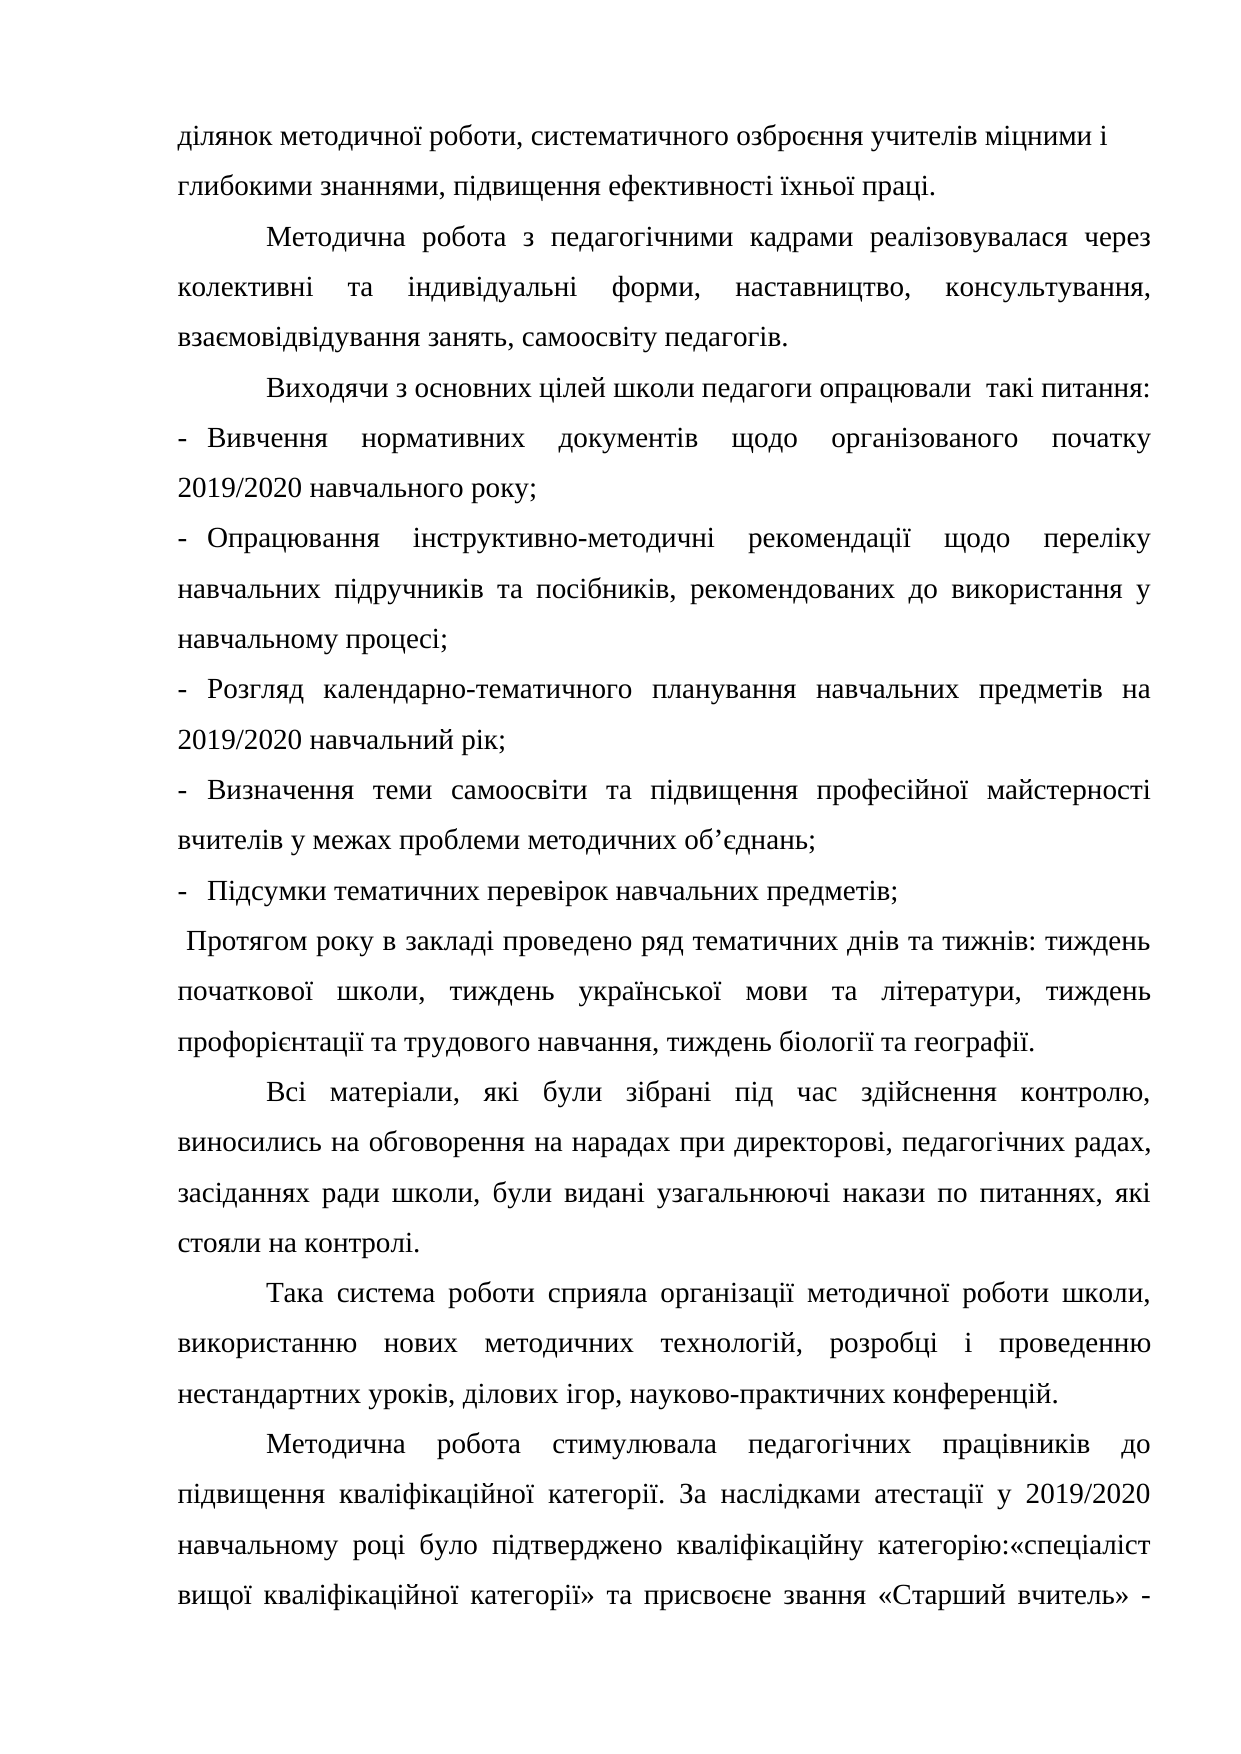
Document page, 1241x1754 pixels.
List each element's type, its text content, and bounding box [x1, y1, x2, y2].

list Підсумки тематичних перевірок навчальних предметів; [177, 873, 1152, 906]
text Виходячи з основних цілей школи педагоги опрацювали такі питання: [177, 370, 1152, 403]
text Протягом року в закладі проведено ряд тематичних днів та тижнів: тиждень початкової школи, тиждень української мови та літератури, тиждень профорієнтації та трудового навчання, тиждень біології та географії. [177, 923, 1152, 1057]
text Методична робота з педагогічними кадрами реалізовувалася через колективні та індивідуальні форми, наставництво, консультування, взаємовідвідування занять, самоосвіту педагогів. [177, 219, 1152, 353]
list Вивчення нормативних документів щодо організованого початку 2019/2020 навчального року; [177, 420, 1152, 504]
text Така система роботи сприяла організації методичної роботи школи, використанню нових методичних технологій, розробці і проведенню нестандартних уроків, ділових ігор, науково-практичних конференцій. [177, 1275, 1152, 1409]
text Всі матеріали, які були зібрані під час здійснення контролю, виносились на обговорення на нарадах при директорові, педагогічних радах, засіданнях ради школи, були видані узагальнюючі накази по питаннях, які стояли на контролі. [177, 1074, 1152, 1258]
list Визначення теми самоосвіти та підвищення професійної майстерності вчителів у межах проблеми методичних об’єднань; [177, 772, 1152, 856]
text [177, 118, 1152, 202]
list Розгляд календарно-тематичного планування навчальних предметів на 2019/2020 навчальний рік; [177, 672, 1152, 755]
list Опрацювання інструктивно-методичні рекомендації щодо переліку навчальних підручників та посібників, рекомендованих до використання у навчальному процесі; [177, 521, 1152, 655]
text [177, 1426, 1152, 1611]
